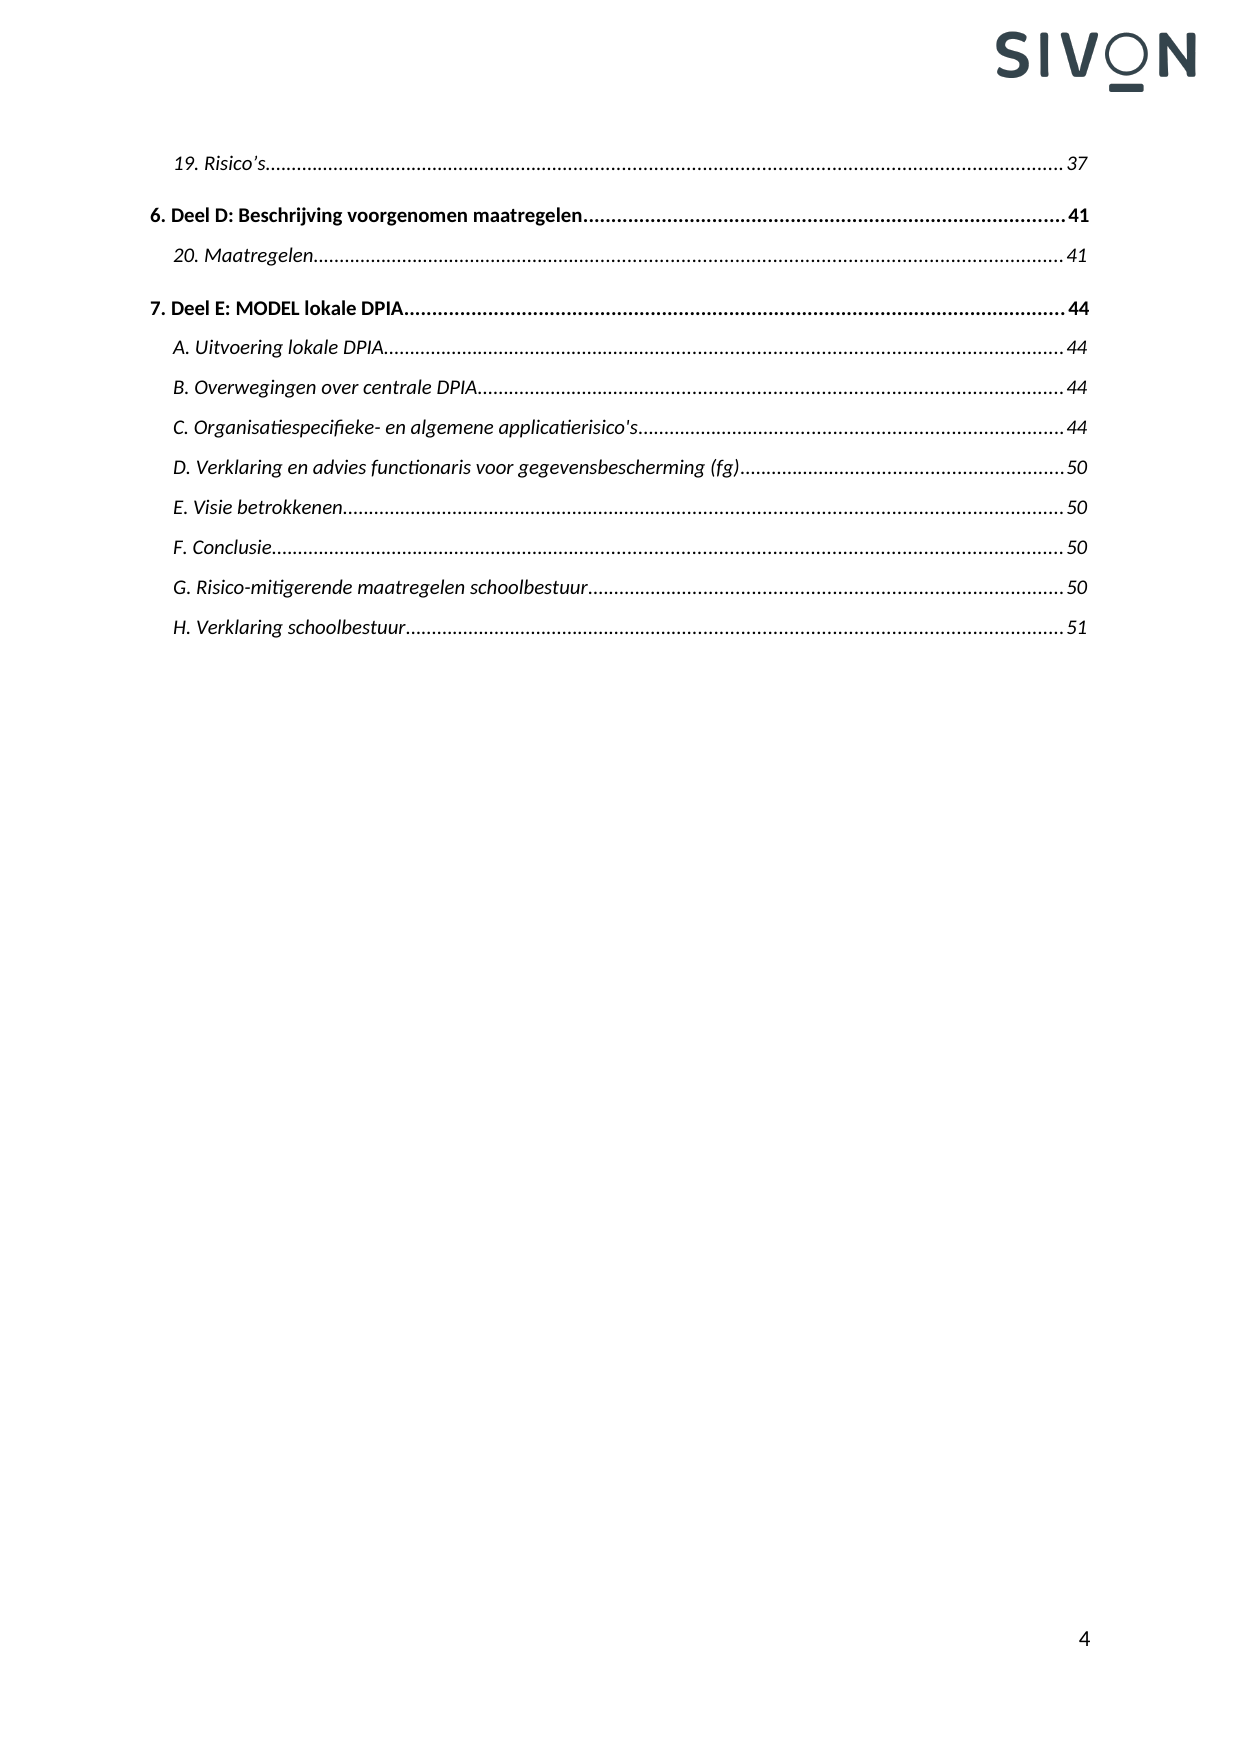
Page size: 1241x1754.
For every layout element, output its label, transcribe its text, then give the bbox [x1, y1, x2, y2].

text C. Organisatiespecifieke- en algemene applicatierisico's 44 [173, 414, 1090, 440]
text G. Risico-mitigerende maatregelen schoolbestuur 50 [173, 574, 1090, 599]
text H. Verklaring schoolbestuur 51 [173, 614, 1090, 639]
text 6. Deel D: Beschrijving voorgenomen maatregelen 41 [150, 202, 1090, 228]
text D. Verklaring en advies functionaris voor gegevensbescherming (fg) 50 [173, 454, 1090, 480]
text A. Uitvoering lokale DPIA 44 [173, 334, 1090, 360]
text E. Visie betrokkenen 50 [173, 494, 1090, 519]
text 20. Maatregelen 41 [173, 242, 1090, 268]
text 7. Deel E: MODEL lokale DPIA 44 [150, 295, 1090, 320]
text B. Overwegingen over centrale DPIA 44 [173, 374, 1090, 400]
picture [996, 31, 1197, 92]
text 19. Risico’s 37 [173, 150, 1090, 175]
text F. Conclusie 50 [173, 534, 1090, 559]
